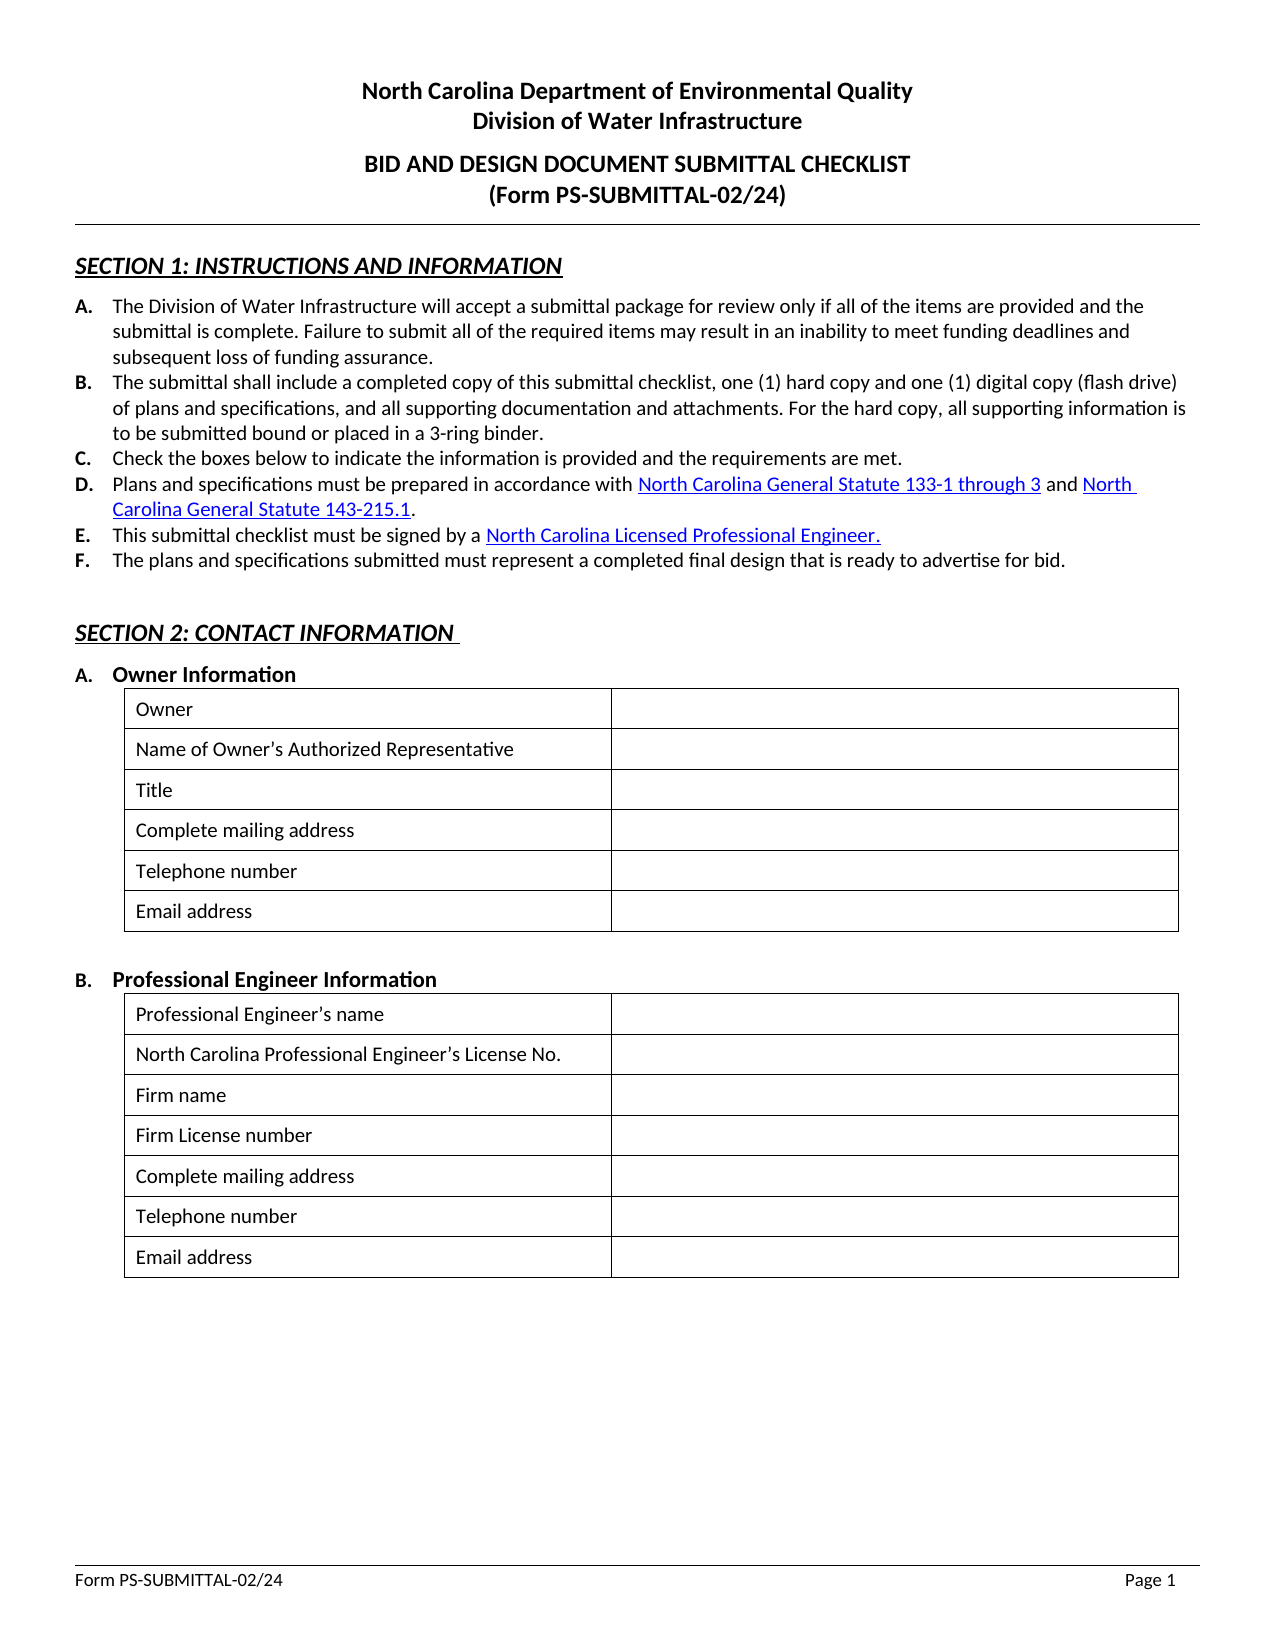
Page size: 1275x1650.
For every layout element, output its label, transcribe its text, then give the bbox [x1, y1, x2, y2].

list This submittal checklist must be signed by a North Carolina Licensed Professional Engineer. [75, 522, 1200, 547]
text Division of Water Infrastructure [75, 106, 1200, 136]
table_header Owner [125, 689, 611, 728]
table_cell North Carolina Professional Engineer’s License No. [125, 1035, 611, 1074]
text Bid and Design Document submittal CHECKLIST [75, 148, 1200, 179]
table_cell [612, 851, 1178, 890]
table_cell Firm name [125, 1075, 611, 1114]
table_cell Telephone number [125, 851, 611, 890]
list Check the boxes below to indicate the information is provided and the requirements are met. [75, 446, 1200, 471]
table_cell Complete mailing address [125, 1156, 611, 1196]
list The Division of Water Infrastructure will accept a submittal package for review only if all of the items are provided and the submittal is complete. Failure to submit all of the required items may result in an inability to meet funding deadlines and subsequent loss of funding assurance. [75, 293, 1219, 369]
list The plans and specifications submitted must represent a completed final design that is ready to advertise for bid. [75, 547, 1200, 573]
table_cell [612, 1116, 1178, 1155]
table_cell [612, 770, 1178, 809]
table_cell [612, 1075, 1178, 1114]
table_cell [612, 1156, 1178, 1196]
table_cell Title [125, 770, 611, 809]
table_cell [612, 891, 1178, 931]
table_cell [612, 1197, 1178, 1236]
text Section 1: Instructions and INFORMATION [75, 250, 1200, 281]
list Owner Information [75, 660, 1200, 688]
table_header [612, 689, 1178, 728]
table_cell [612, 810, 1178, 850]
text (Form PS-SUBMITTAL-02/24) [75, 179, 1200, 209]
table_cell Telephone number [125, 1197, 611, 1236]
table_cell [612, 729, 1178, 769]
text SECTION 2: CONTACT INFORMATION [75, 617, 1200, 647]
table_cell Name of Owner’s Authorized Representative [125, 729, 611, 769]
table_cell Email address [125, 891, 611, 931]
table_cell Email address [125, 1237, 611, 1277]
table_cell Firm License number [125, 1116, 611, 1155]
table_header Professional Engineer’s name [125, 994, 611, 1033]
list The submittal shall include a completed copy of this submittal checklist, one (1) hard copy and one (1) digital copy (flash drive) of plans and specifications, and all supporting documentation and attachments. For the hard copy, all supporting information is to be submitted bound or placed in a 3-ring binder. [75, 369, 1200, 446]
table_header [612, 994, 1178, 1033]
list Professional Engineer Information [75, 965, 1200, 993]
table_cell [612, 1237, 1178, 1277]
text North Carolina Department of Environmental Quality [75, 75, 1200, 106]
table_cell [612, 1035, 1178, 1074]
list Plans and specifications must be prepared in accordance with North Carolina General Statute 133-1 through 3 and North Carolina General Statute 143-215.1. [75, 471, 1200, 522]
table_cell Complete mailing address [125, 810, 611, 850]
